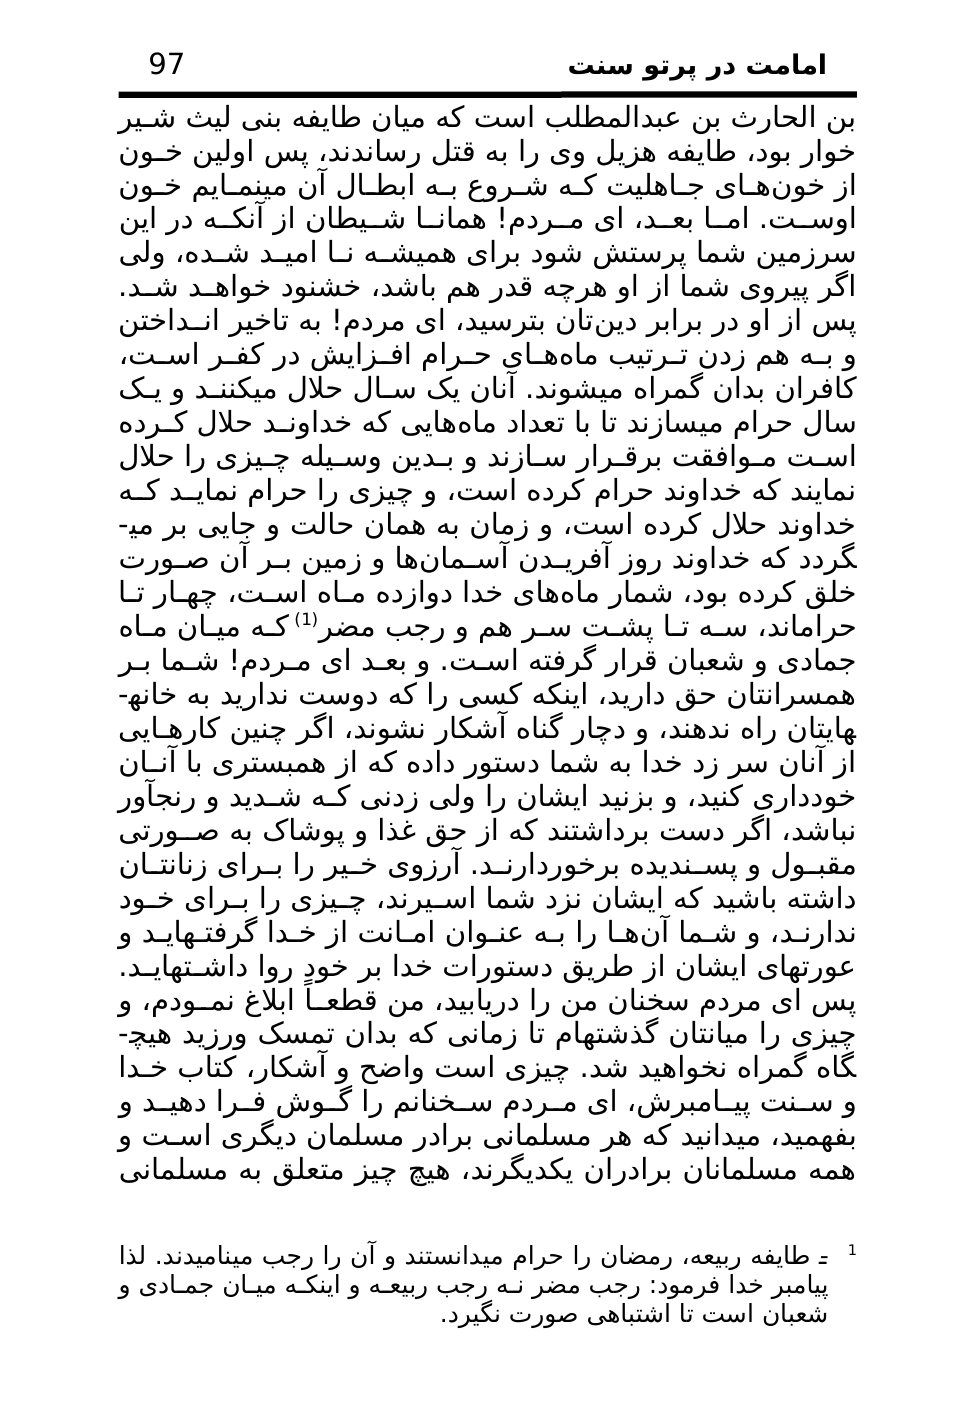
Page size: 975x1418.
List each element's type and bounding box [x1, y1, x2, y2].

text [118, 100, 857, 1187]
